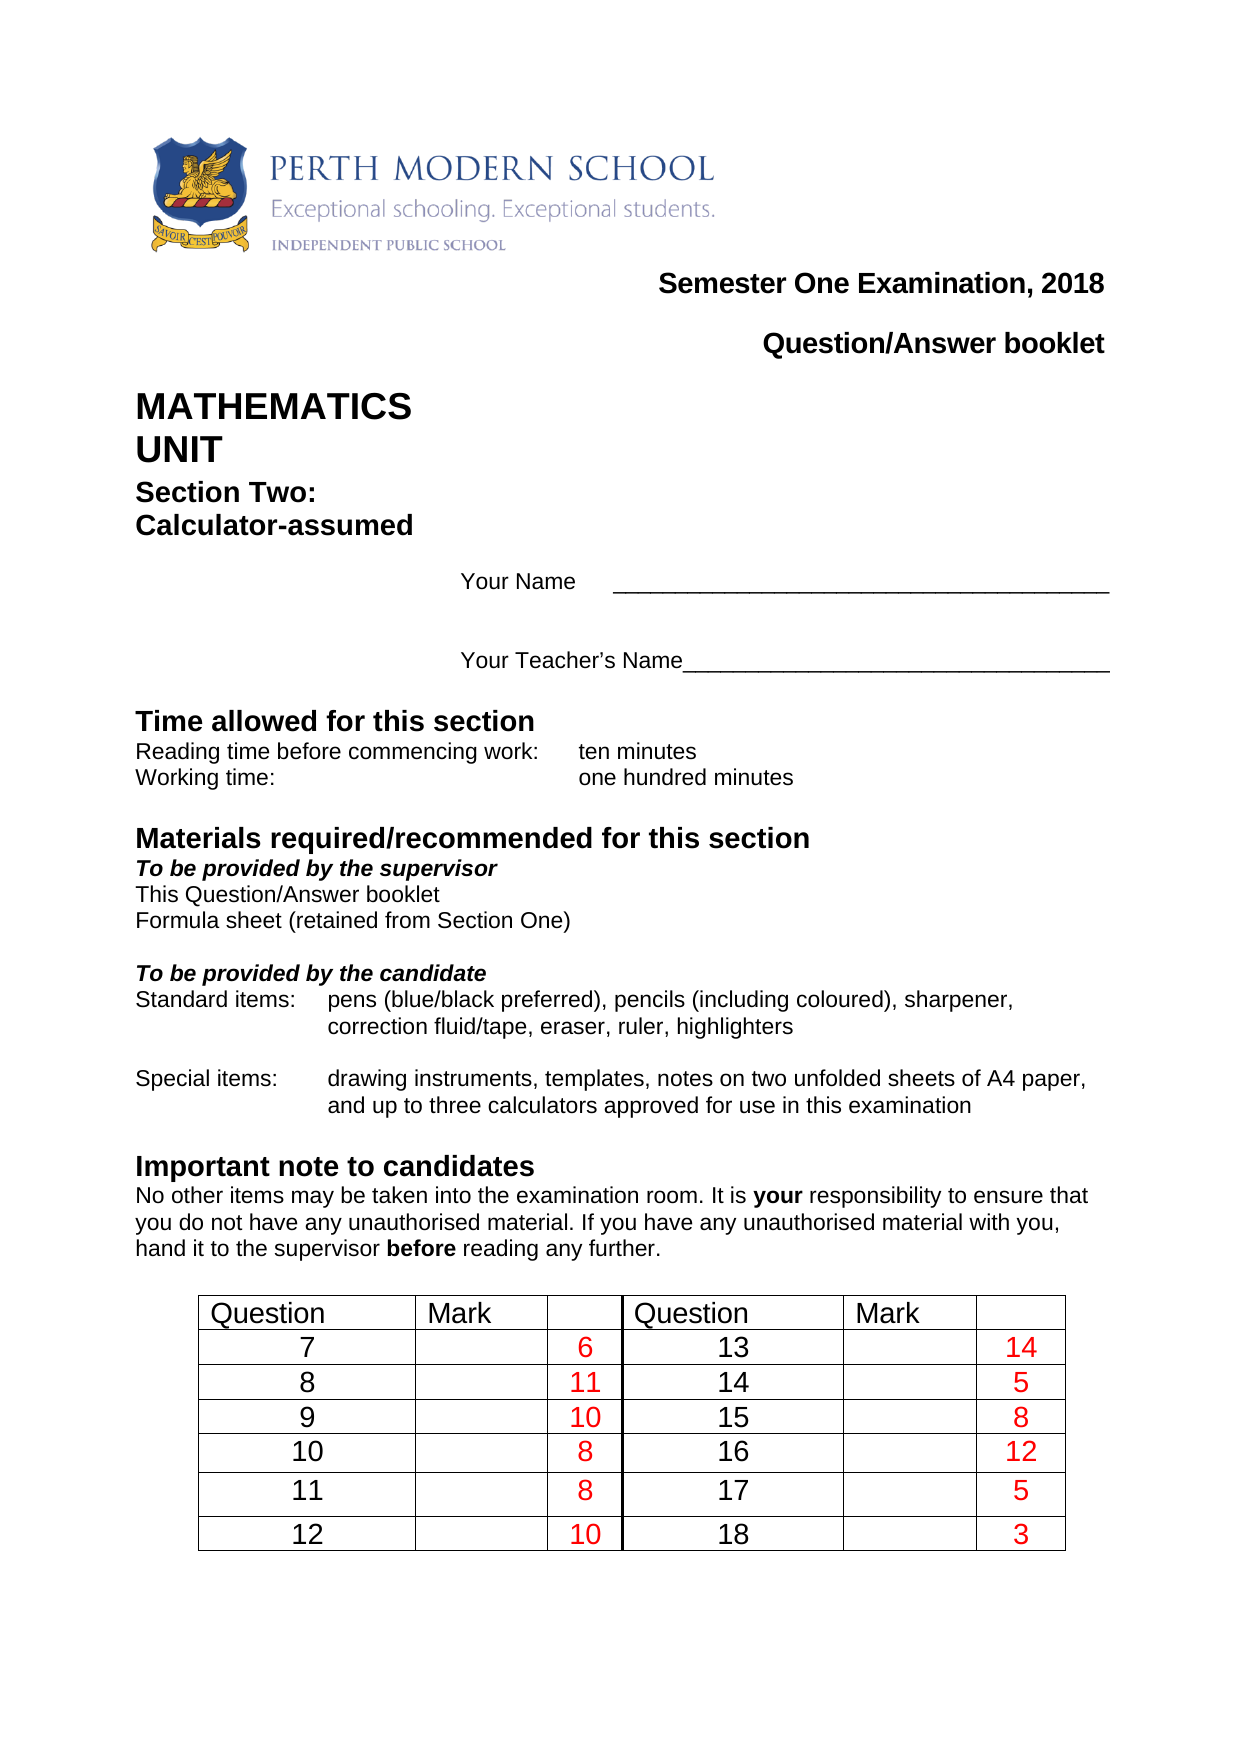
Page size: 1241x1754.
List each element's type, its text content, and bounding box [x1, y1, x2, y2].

subtitle Important note to candidates [135, 1149, 1105, 1182]
text Reading time before commencing work: ten minutes [135, 738, 1105, 764]
text UNIT [135, 428, 1105, 471]
text Formula sheet (retained from Section One) [135, 907, 1105, 934]
table_cell [844, 1400, 976, 1433]
table_header Mark [844, 1296, 976, 1329]
table_cell 10 [548, 1400, 621, 1433]
table_cell 8 [548, 1434, 621, 1472]
table_cell [844, 1517, 976, 1550]
text Your Teacher’s Name [135, 647, 1105, 674]
table_cell 12 [977, 1434, 1065, 1472]
picture [135, 126, 726, 266]
table_cell [416, 1517, 547, 1550]
table_cell [844, 1434, 976, 1472]
subtitle Section Two: [135, 475, 1105, 508]
table_cell [416, 1400, 547, 1433]
subtitle Materials required/recommended for this section [135, 821, 1105, 854]
table_cell 8 [977, 1400, 1065, 1433]
table_cell [844, 1330, 976, 1364]
subtitle Time allowed for this section [135, 704, 1105, 738]
table_cell 17 [624, 1473, 843, 1516]
table_cell 13 [624, 1330, 843, 1364]
text Standard items: pens (blue/black preferred), pencils (including coloured), sharpener, correction fluid/tape, eraser, ruler, highlighters [135, 986, 1105, 1039]
table_cell [416, 1330, 547, 1364]
table_cell [844, 1473, 976, 1516]
table_cell 9 [199, 1400, 415, 1433]
text Your Name [135, 568, 1105, 595]
table_cell 16 [624, 1434, 843, 1472]
subtitle Calculator-assumed [135, 508, 1105, 542]
subtitle Semester One Examination, 2018 [135, 266, 1105, 299]
text Special items: drawing instruments, templates, notes on two unfolded sheets of A4 paper, and up to three calculators approved for use in this examination [135, 1065, 1105, 1118]
subtitle MATHEMATICS [135, 384, 1105, 428]
table_header [977, 1296, 1065, 1329]
table_header [548, 1296, 621, 1329]
table_cell 3 [977, 1517, 1065, 1550]
text To be provided by the supervisor [135, 854, 1105, 881]
subtitle Question/Answer booklet [135, 326, 1105, 359]
table_cell 11 [199, 1473, 415, 1516]
table_cell 18 [624, 1517, 843, 1550]
table_cell 6 [548, 1330, 621, 1364]
table_cell 7 [199, 1330, 415, 1364]
text To be provided by the candidate [135, 960, 1105, 986]
table_cell 12 [199, 1517, 415, 1550]
table_cell 11 [548, 1365, 621, 1399]
table_cell 5 [977, 1473, 1065, 1516]
table_cell 5 [977, 1365, 1065, 1399]
table_cell 10 [199, 1434, 415, 1472]
text Working time: one hundred minutes [135, 764, 1105, 791]
table_header Question [199, 1296, 415, 1329]
text No other items may be taken into the examination room. It is your responsibility to ensure that you do not have any unauthorised material. If you have any unauthorised material with you, hand it to the supervisor before reading any further. [135, 1182, 1105, 1261]
table_cell 8 [548, 1473, 621, 1516]
table_cell 10 [548, 1517, 621, 1550]
table_cell 8 [199, 1365, 415, 1399]
table_cell [416, 1434, 547, 1472]
text This Question/Answer booklet [135, 881, 1105, 907]
table_cell [416, 1473, 547, 1516]
table_cell 15 [624, 1400, 843, 1433]
table_cell 14 [977, 1330, 1065, 1364]
table_header Question [624, 1296, 843, 1329]
table_cell [844, 1365, 976, 1399]
table_header Mark [416, 1296, 547, 1329]
table_cell 14 [624, 1365, 843, 1399]
table_cell [416, 1365, 547, 1399]
